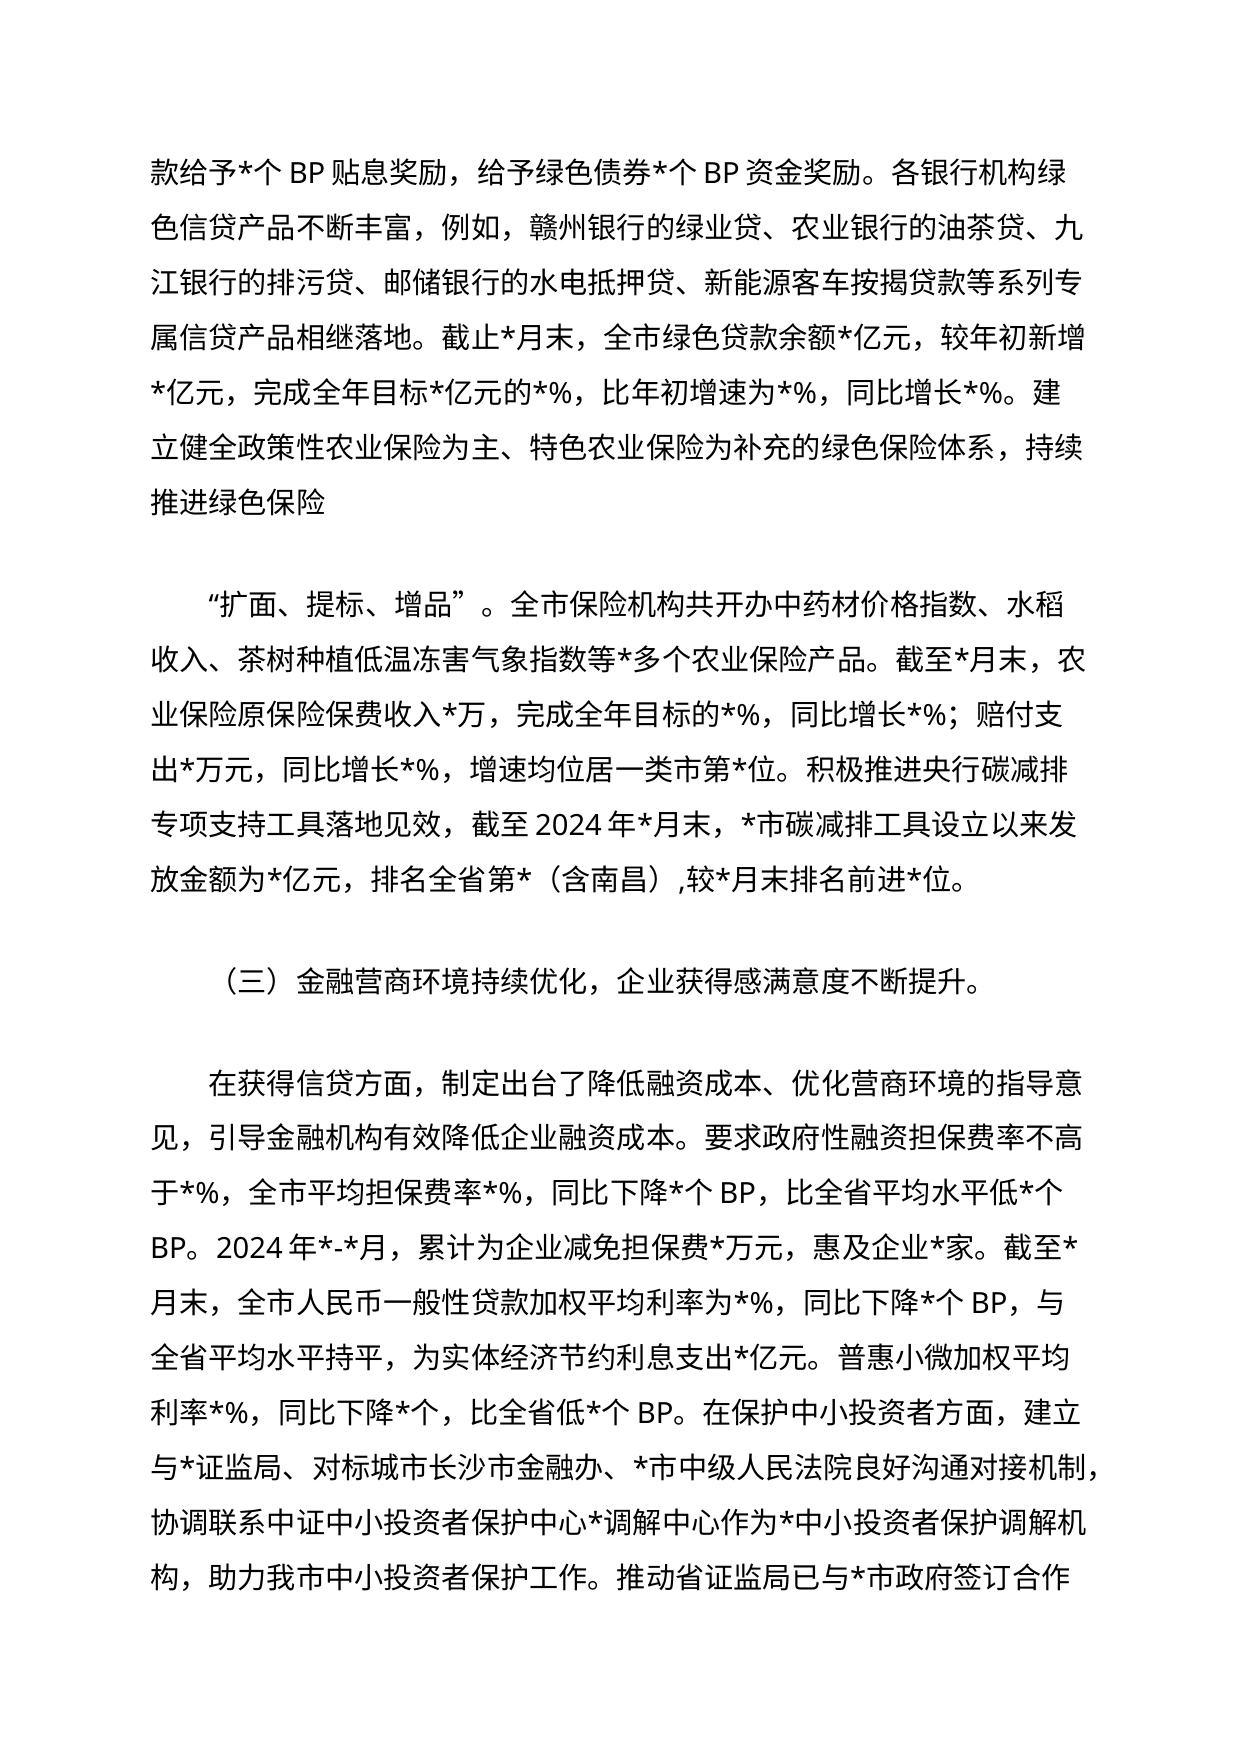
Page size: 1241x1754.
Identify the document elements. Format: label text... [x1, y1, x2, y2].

text “扩面、提标、增品”。全市保险机构共开办中药材价格指数、水稻收入、茶树种植低温冻害气象指数等*多个农业保险产品。截至*月末，农业保险原保险保费收入*万，完成全年目标的*%，同比增长*%；赔付支出*万元，同比增长*%，增速均位居一类市第*位。积极推进央行碳减排专项支持工具落地见效，截至2024年*月末，*市碳减排工具设立以来发放金额为*亿元，排名全省第*（含南昌）,较*月末排名前进*位。 [150, 581, 1090, 899]
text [150, 1060, 1090, 1597]
text （三）金融营商环境持续优化，企业获得感满意度不断提升。 [150, 958, 1090, 1001]
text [150, 150, 1090, 522]
